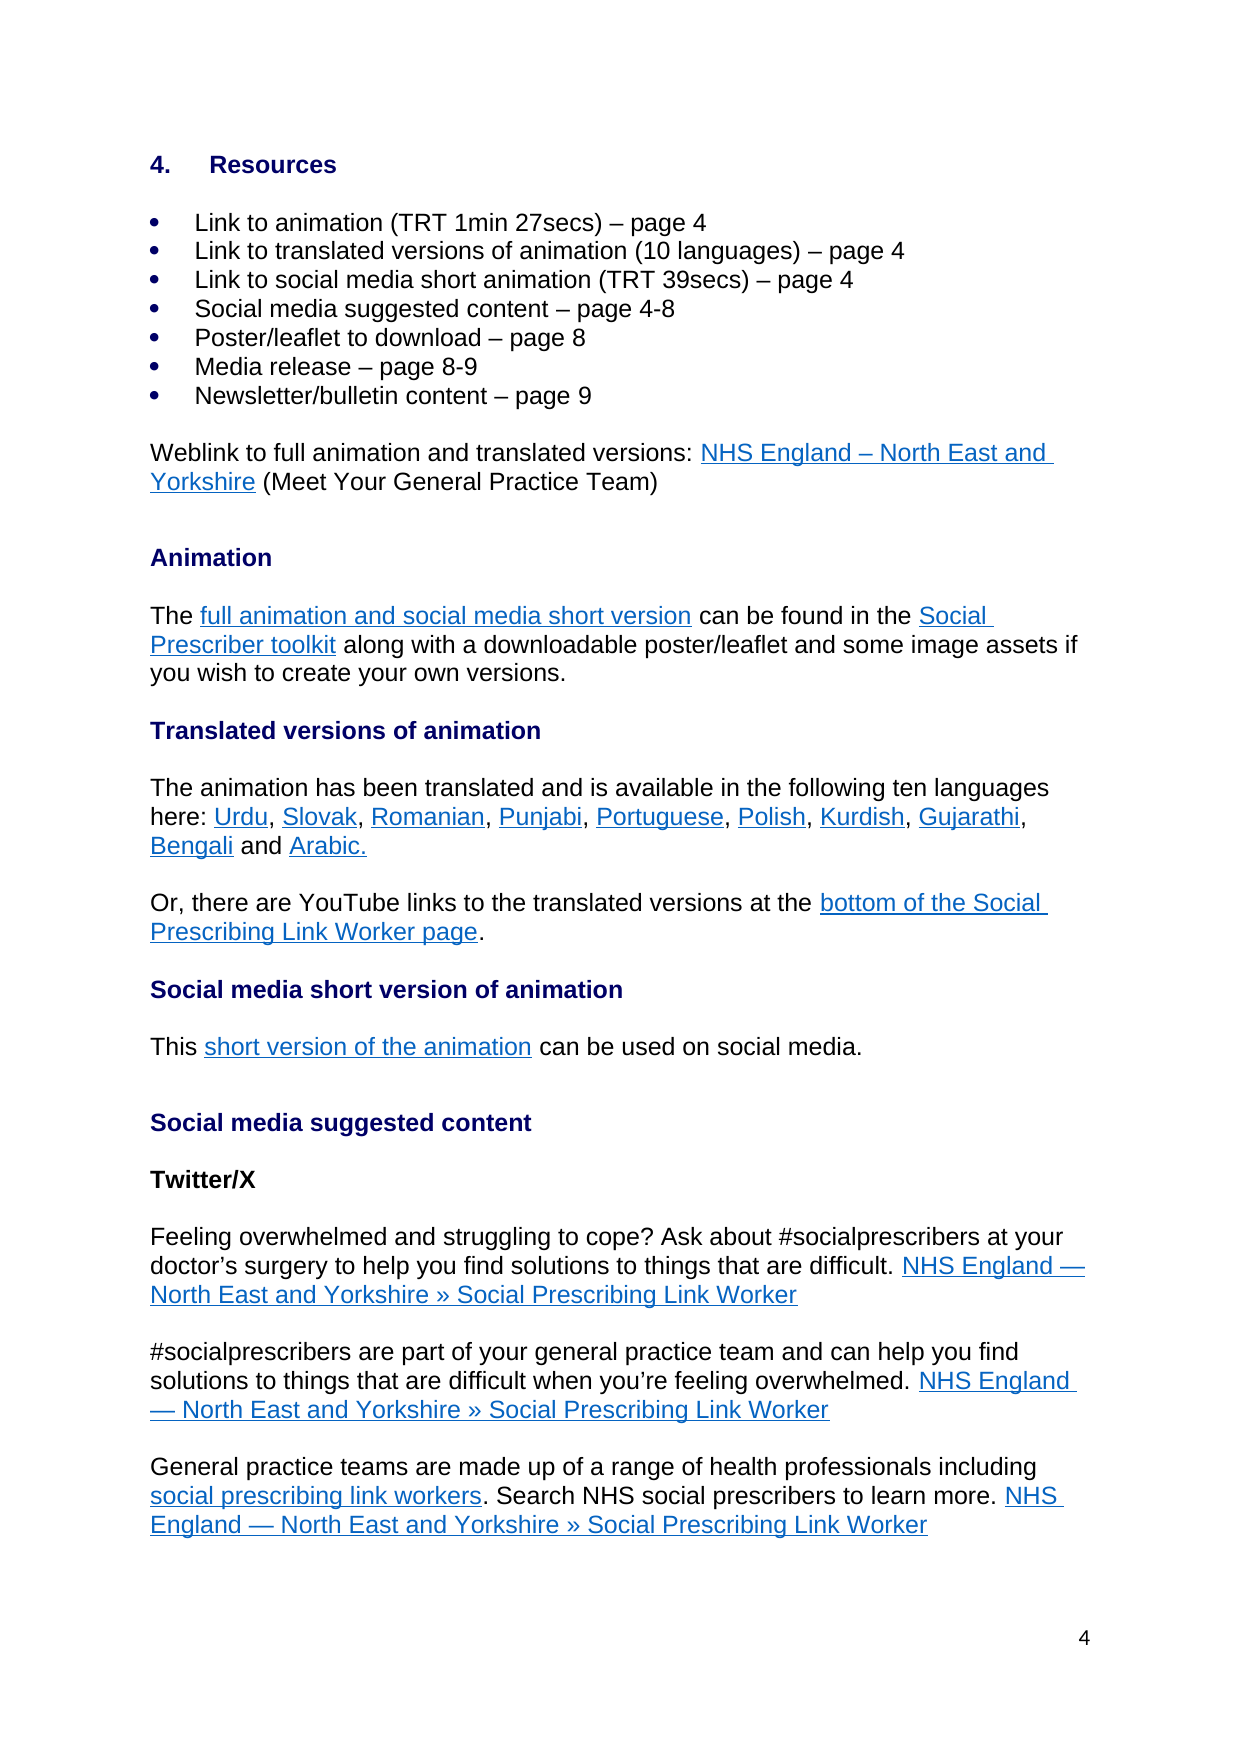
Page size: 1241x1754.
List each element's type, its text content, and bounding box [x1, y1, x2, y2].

list Media release – page 8-9 [150, 352, 1090, 381]
subtitle Social media short version of animation [150, 975, 1090, 1003]
list Link to translated versions of animation (10 languages) – page 4 [150, 236, 1090, 265]
list Newsletter/bulletin content – page 9 [150, 381, 1090, 409]
text The full animation and social media short version can be found in the Social Prescriber toolkit along with a downloadable poster/leaflet and some image assets if you wish to create your own versions. [150, 601, 1090, 687]
text Or, there are YouTube links to the translated versions at the bottom of the Social Prescribing Link Worker page. [150, 888, 1090, 946]
subtitle Animation [150, 543, 1090, 572]
text This short version of the animation can be used on social media. [150, 1032, 1090, 1061]
text #socialprescribers are part of your general practice team and can help you find solutions to things that are difficult when you’re feeling overwhelmed. NHS England — North East and Yorkshire » Social Prescribing Link Worker [150, 1337, 1090, 1423]
subtitle 4. Resources [150, 150, 1090, 179]
list Poster/leaflet to download – page 8 [150, 323, 1090, 352]
list Link to animation (TRT 1min 27secs) – page 4 [150, 207, 1090, 236]
text Feeling overwhelmed and struggling to cope? Ask about #socialprescribers at your doctor’s surgery to help you find solutions to things that are difficult. NHS England — North East and Yorkshire » Social Prescribing Link Worker [150, 1222, 1090, 1308]
text The animation has been translated and is available in the following ten languages here: Urdu, Slovak, Romanian, Punjabi, Portuguese, Polish, Kurdish, Gujarathi, Bengali and Arabic. [150, 773, 1090, 860]
subtitle Translated versions of animation [150, 716, 1090, 745]
text General practice teams are made up of a range of health professionals including social prescribing link workers. Search NHS social prescribers to learn more. NHS England — North East and Yorkshire » Social Prescribing Link Worker [150, 1452, 1090, 1538]
text Weblink to full animation and translated versions: NHS England – North East and Yorkshire (Meet Your General Practice Team) [150, 438, 1090, 496]
text Twitter/X [150, 1137, 1090, 1193]
subtitle Social media suggested content [150, 1108, 1090, 1137]
list Link to social media short animation (TRT 39secs) – page 4 [150, 265, 1090, 294]
list Social media suggested content – page 4-8 [150, 294, 1090, 323]
